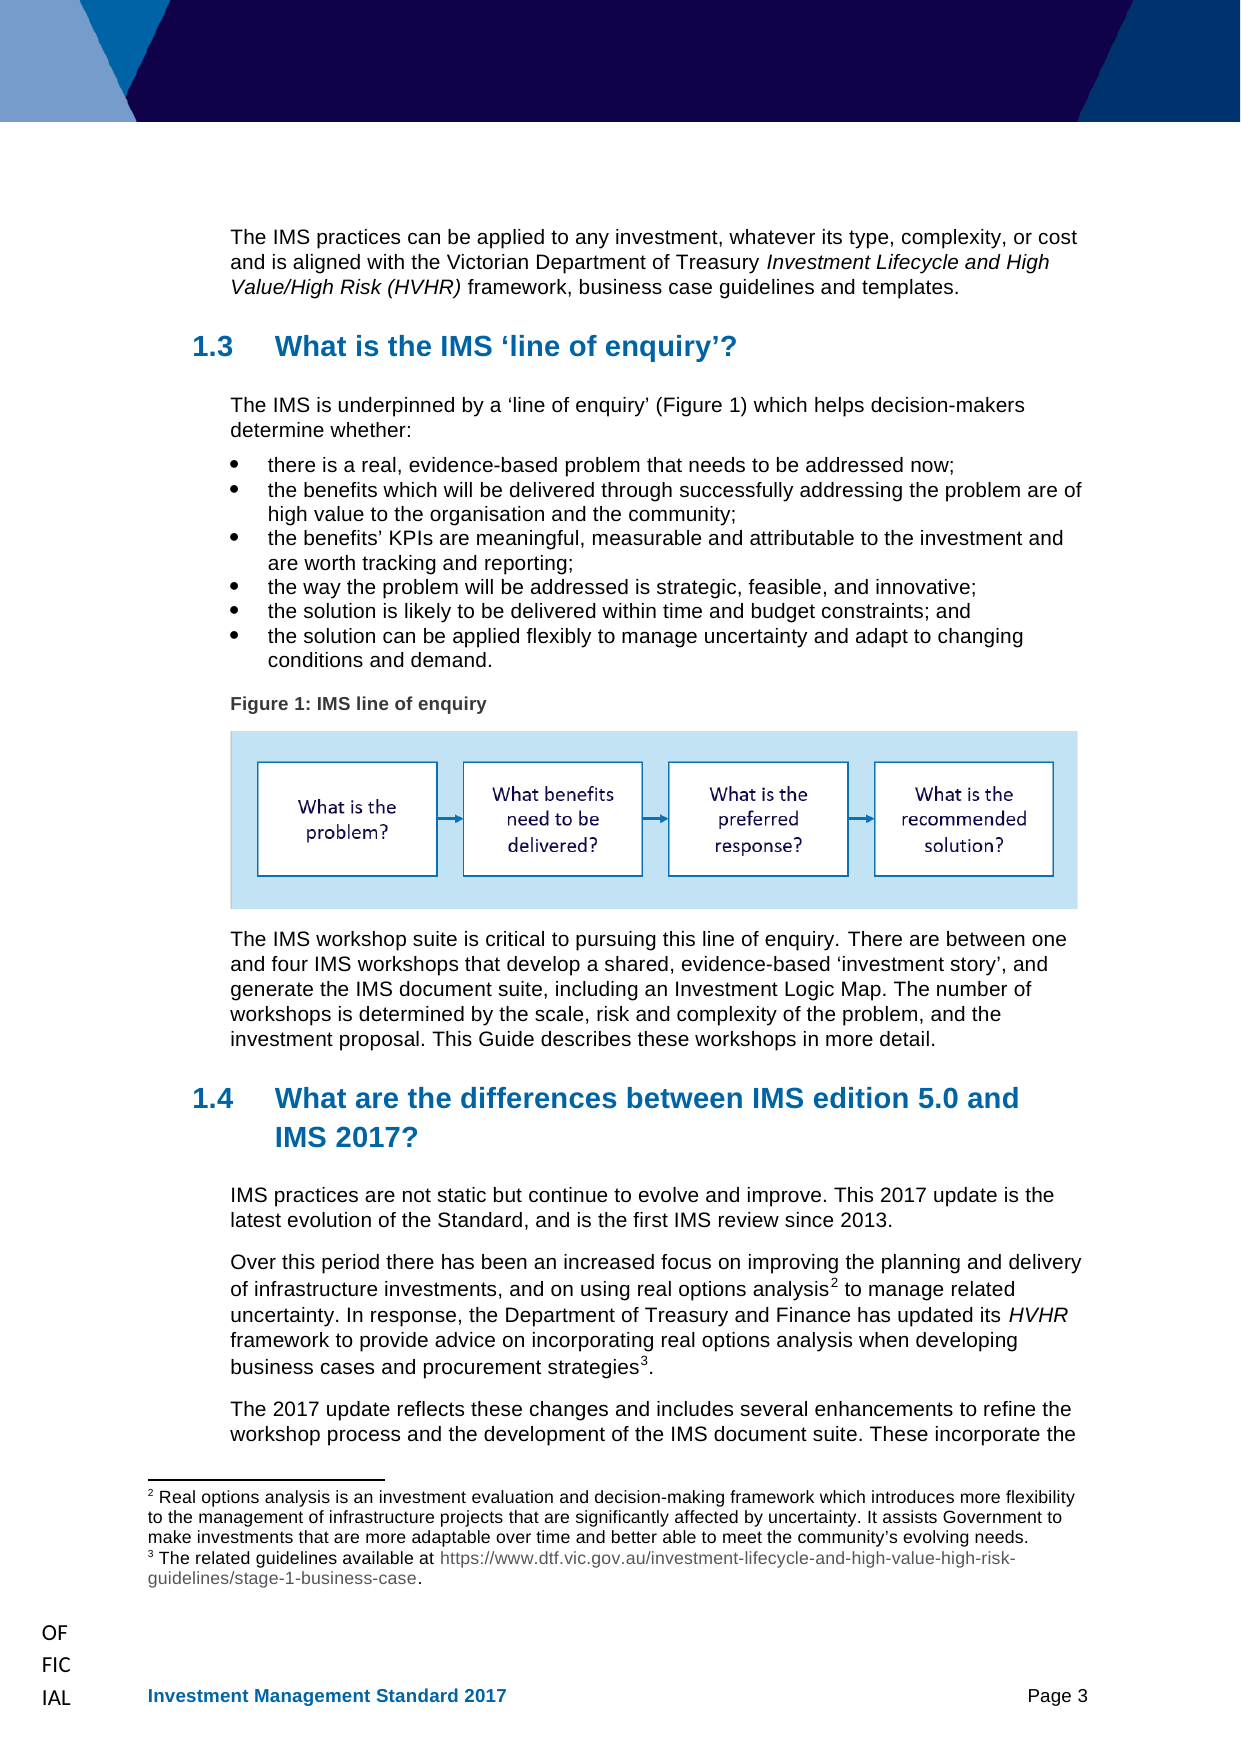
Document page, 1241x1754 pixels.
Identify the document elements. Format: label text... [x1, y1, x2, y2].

text The IMS is underpinned by a ‘line of enquiry’ (Figure 1) which helps decision-makers determine whether: [230, 392, 1092, 442]
picture [0, 0, 1241, 122]
text The IMS practices can be applied to any investment, whatever its type, complexity, or cost and is aligned with the Victorian Department of Treasury Investment Lifecycle and High Value/High Risk (HVHR) framework, business case guidelines and templates. [230, 224, 1092, 299]
subtitle What are the differences between IMS edition 5.0 and IMS 2017? [192, 1081, 1092, 1153]
text there is a real, evidence-based problem that needs to be addressed now; [230, 453, 1092, 478]
text Over this period there has been an increased focus on improving the planning and delivery of infrastructure investments, and on using real options analysis to manage related uncertainty. In response, the Department of Treasury and Finance has updated its HVHR framework to provide advice on incorporating real options analysis when developing business cases and procurement strategies. [230, 1250, 1092, 1379]
text the benefits’ KPIs are meaningful, measurable and attributable to the investment and are worth tracking and reporting; [230, 526, 1092, 574]
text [230, 1397, 1092, 1446]
text the solution can be applied flexibly to manage uncertainty and adapt to changing conditions and demand. [230, 623, 1092, 672]
text Figure 1: IMS line of enquiry [230, 693, 1092, 714]
text The IMS workshop suite is critical to pursuing this line of enquiry. There are between one and four IMS workshops that develop a shared, evidence-based ‘investment story’, and generate the IMS document suite, including an Investment Logic Map. The number of workshops is determined by the scale, risk and complexity of the problem, and the investment proposal. This Guide describes these workshops in more detail. [230, 926, 1092, 1051]
subtitle What is the IMS ‘line of enquiry’? [192, 329, 1092, 362]
text the solution is likely to be delivered within time and budget constraints; and [230, 599, 1092, 623]
text the way the problem will be addressed is strategic, feasible, and innovative; [230, 574, 1092, 599]
text IMS practices are not static but continue to evolve and improve. This 2017 update is the latest evolution of the Standard, and is the first IMS review since 2013. [230, 1183, 1092, 1232]
text the benefits which will be delivered through successfully addressing the problem are of high value to the organisation and the community; [230, 478, 1092, 526]
